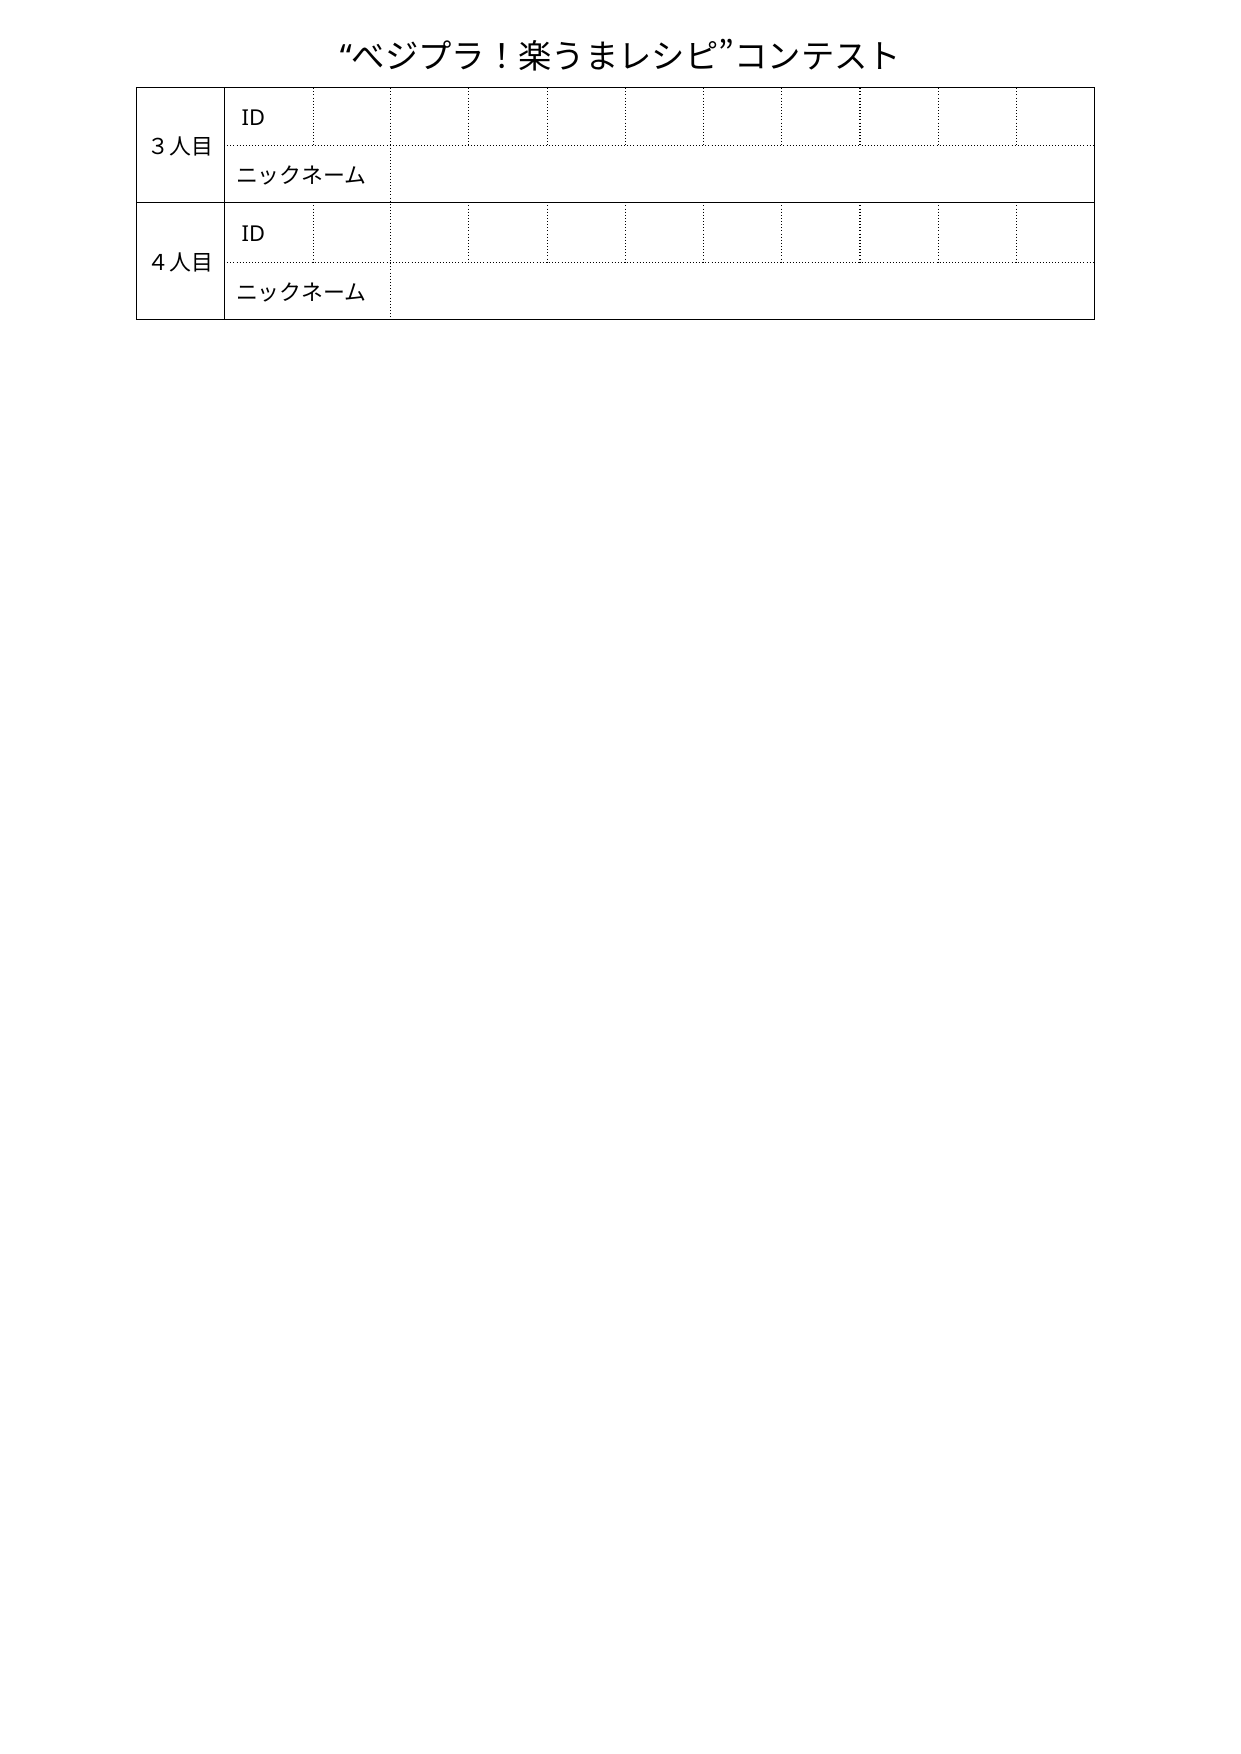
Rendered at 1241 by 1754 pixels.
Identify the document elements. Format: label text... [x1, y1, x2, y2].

table_cell [1016, 88, 1094, 145]
table_cell [625, 203, 703, 262]
table_cell ４人目 [137, 203, 224, 319]
table_cell [547, 203, 625, 262]
table_cell [938, 88, 1016, 145]
table_cell [704, 203, 782, 262]
table_cell [391, 145, 1094, 202]
table_cell [391, 203, 469, 262]
table_cell ニックネーム [225, 145, 391, 202]
table_cell [313, 203, 391, 262]
table_cell [625, 88, 703, 145]
table_cell ニックネーム [225, 262, 391, 319]
table_cell ３人目 [137, 88, 224, 202]
table_cell [469, 203, 547, 262]
table_cell [547, 88, 625, 145]
table_cell ID [225, 88, 313, 145]
table_cell [391, 88, 469, 145]
table_cell [391, 262, 1094, 319]
table_cell [860, 88, 938, 145]
table_cell [782, 88, 860, 145]
table_cell [704, 88, 782, 145]
table_cell [469, 88, 547, 145]
table_cell [860, 203, 938, 262]
table_cell [782, 203, 860, 262]
table_cell [1016, 203, 1094, 262]
table_cell ID [225, 203, 313, 262]
table_cell [938, 203, 1016, 262]
table_cell [313, 88, 391, 145]
